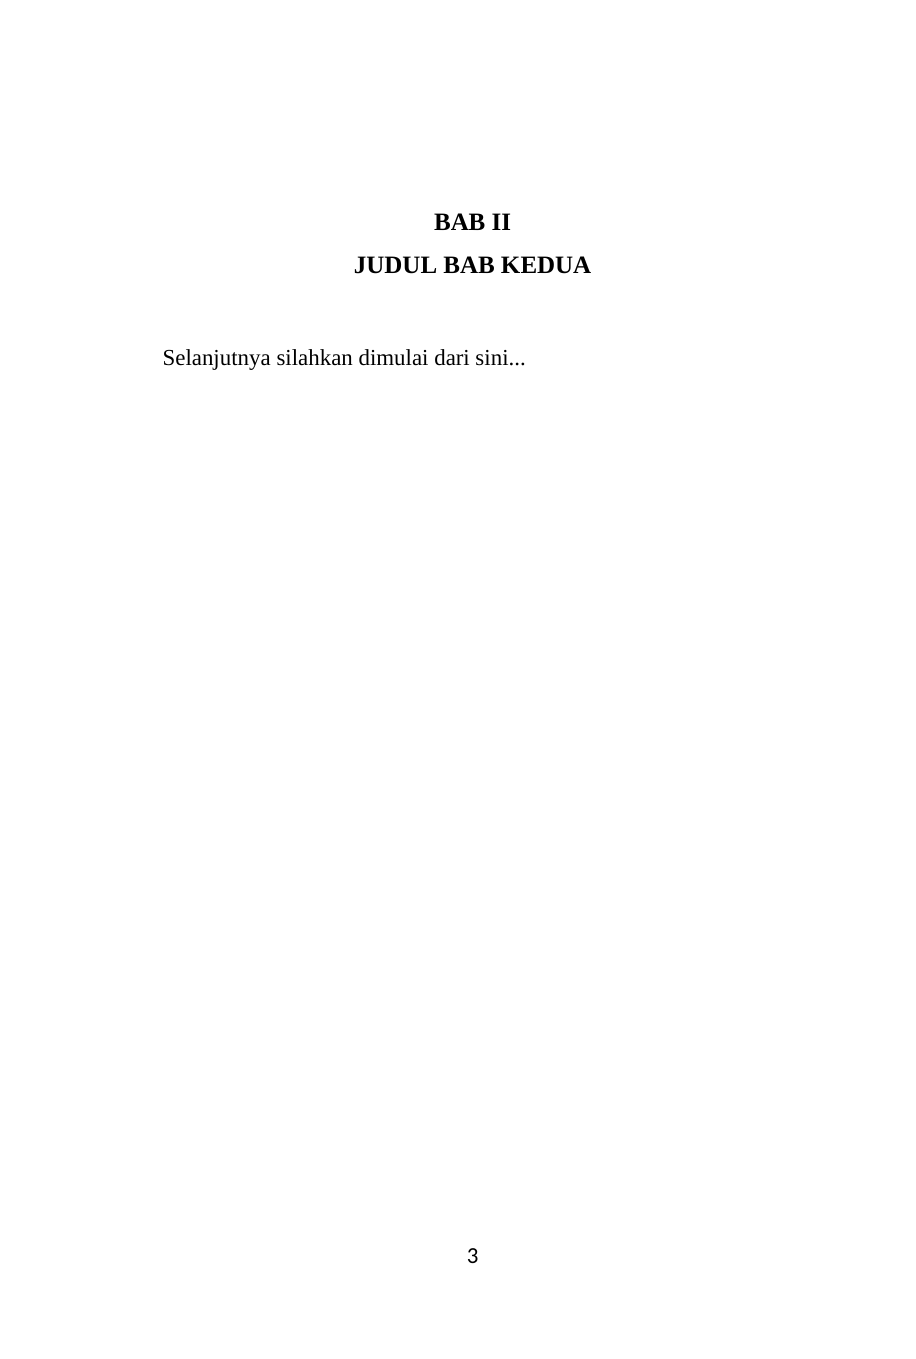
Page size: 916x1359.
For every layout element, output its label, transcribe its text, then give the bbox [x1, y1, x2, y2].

text BAB II [118, 207, 827, 236]
text JUDUL BAB KEDUA [118, 250, 827, 279]
text Selanjutnya silahkan dimulai dari sini... [118, 344, 827, 370]
